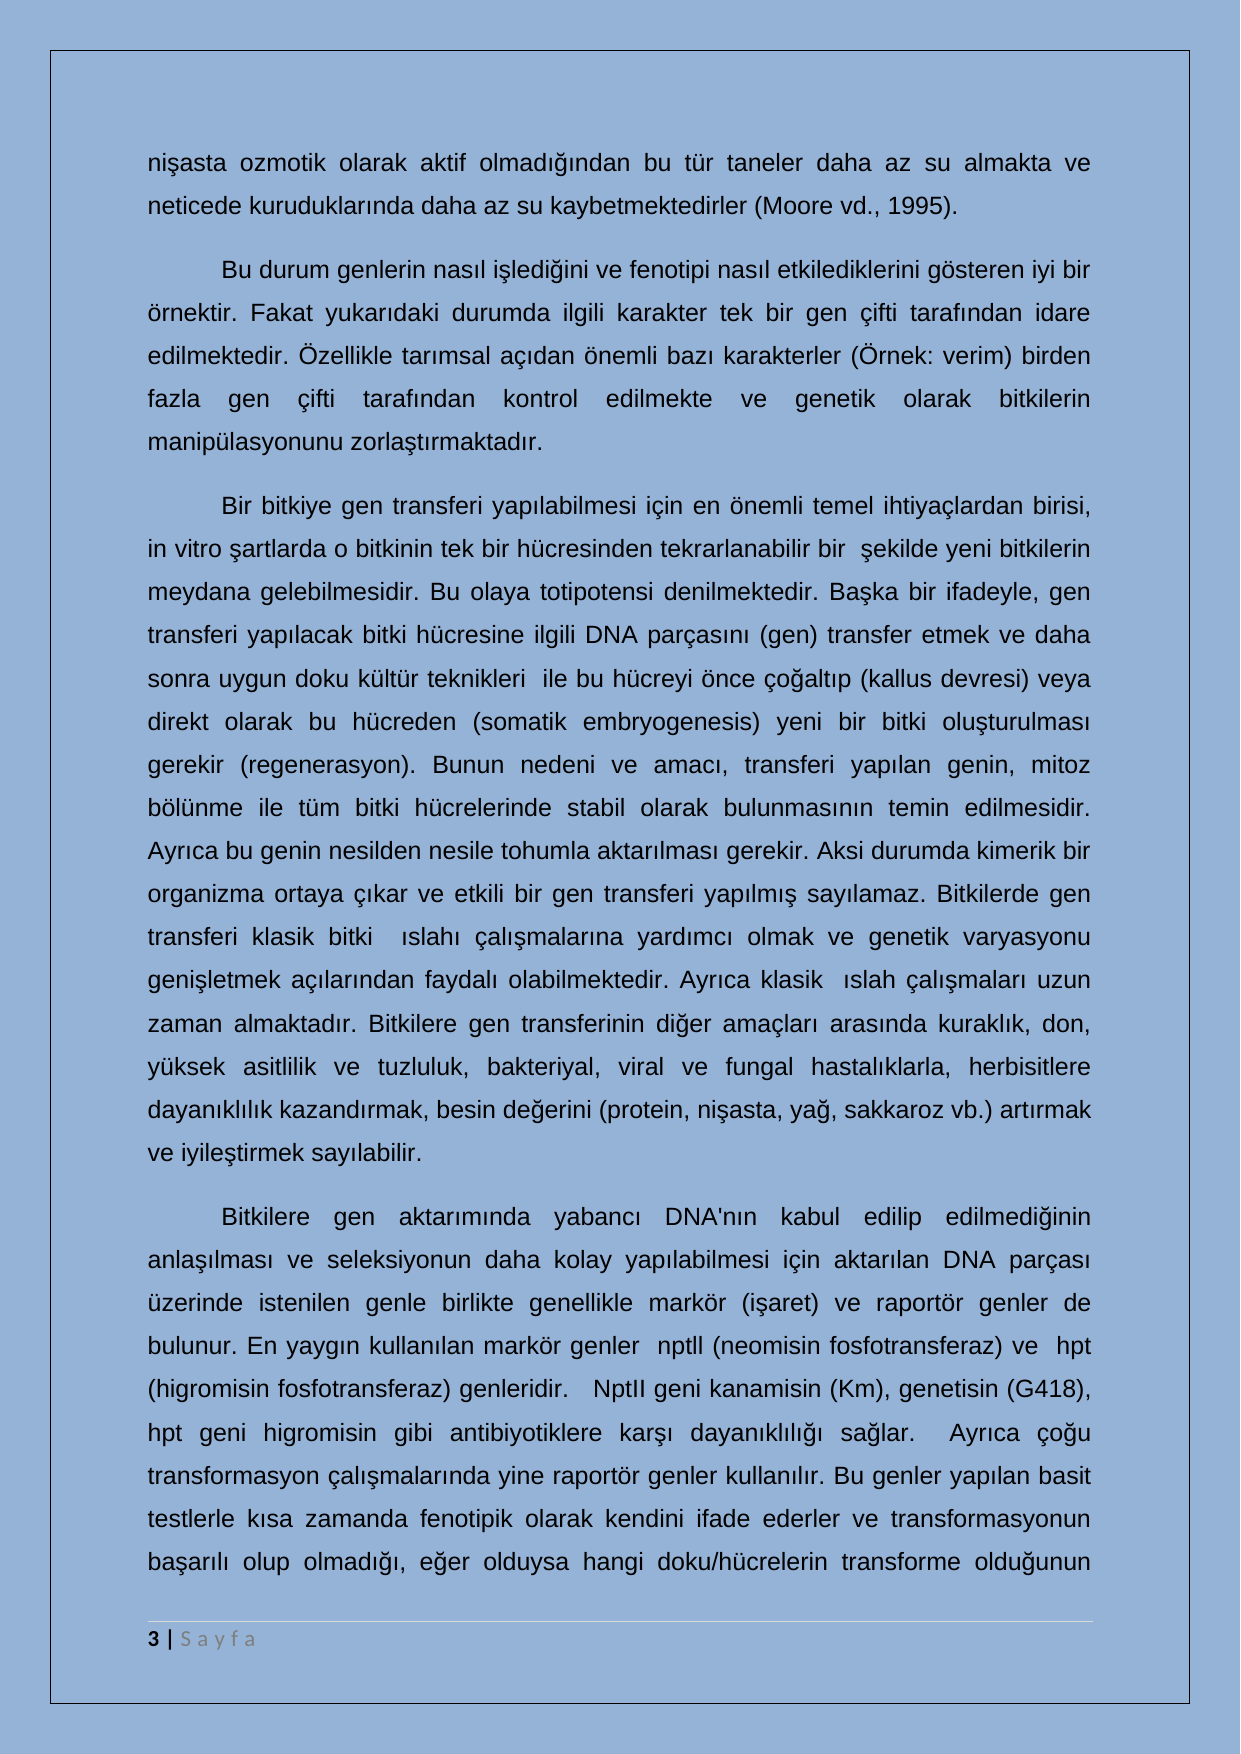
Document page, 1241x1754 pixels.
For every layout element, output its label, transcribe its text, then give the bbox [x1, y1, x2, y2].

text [147, 1202, 1093, 1576]
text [147, 147, 1093, 219]
text Bu durum genlerin nasıl işlediğini ve fenotipi nasıl etkilediklerini gösteren iyi bir örnektir. Fakat yukarıdaki durumda ilgili karakter tek bir gen çifti tarafından idare edilmektedir. Özellikle tarımsal açıdan önemli bazı karakterler (Örnek: verim) birden fazla gen çifti tarafından kontrol edilmekte ve genetik olarak bitkilerin manipülasyonunu zorlaştırmaktadır. [147, 254, 1093, 456]
text Bir bitkiye gen transferi yapılabilmesi için en önemli temel ihtiyaçlardan birisi, in vitro şartlarda o bitkinin tek bir hücresinden tekrarlanabilir bir şekilde yeni bitkilerin meydana gelebilmesidir. Bu olaya totipotensi denilmektedir. Başka bir ifadeyle, gen transferi yapılacak bitki hücresine ilgili DNA parçasını (gen) transfer etmek ve daha sonra uygun doku kültür teknikleri ile bu hücreyi önce çoğaltıp (kallus devresi) veya direkt olarak bu hücreden (somatik embryogenesis) yeni bir bitki oluşturulması gerekir (regenerasyon). Bunun nedeni ve amacı, transferi yapılan genin, mitoz bölünme ile tüm bitki hücrelerinde stabil olarak bulunmasının temin edilmesidir. Ayrıca bu genin nesilden nesile tohumla aktarılması gerekir. Aksi durumda kimerik bir organizma ortaya çıkar ve etkili bir gen transferi yapılmış sayılamaz. Bitkilerde gen transferi klasik bitki ıslahı çalışmalarına yardımcı olmak ve genetik varyasyonu genişletmek açılarından faydalı olabilmektedir. Ayrıca klasik ıslah çalışmaları uzun zaman almaktadır. Bitkilere gen transferinin diğer amaçları arasında kuraklık, don, yüksek asitlilik ve tuzluluk, bakteriyal, viral ve fungal hastalıklarla, herbisitlere dayanıklılık kazandırmak, besin değerini (protein, nişasta, yağ, sakkaroz vb.) artırmak ve iyileştirmek sayılabilir. [147, 491, 1093, 1167]
